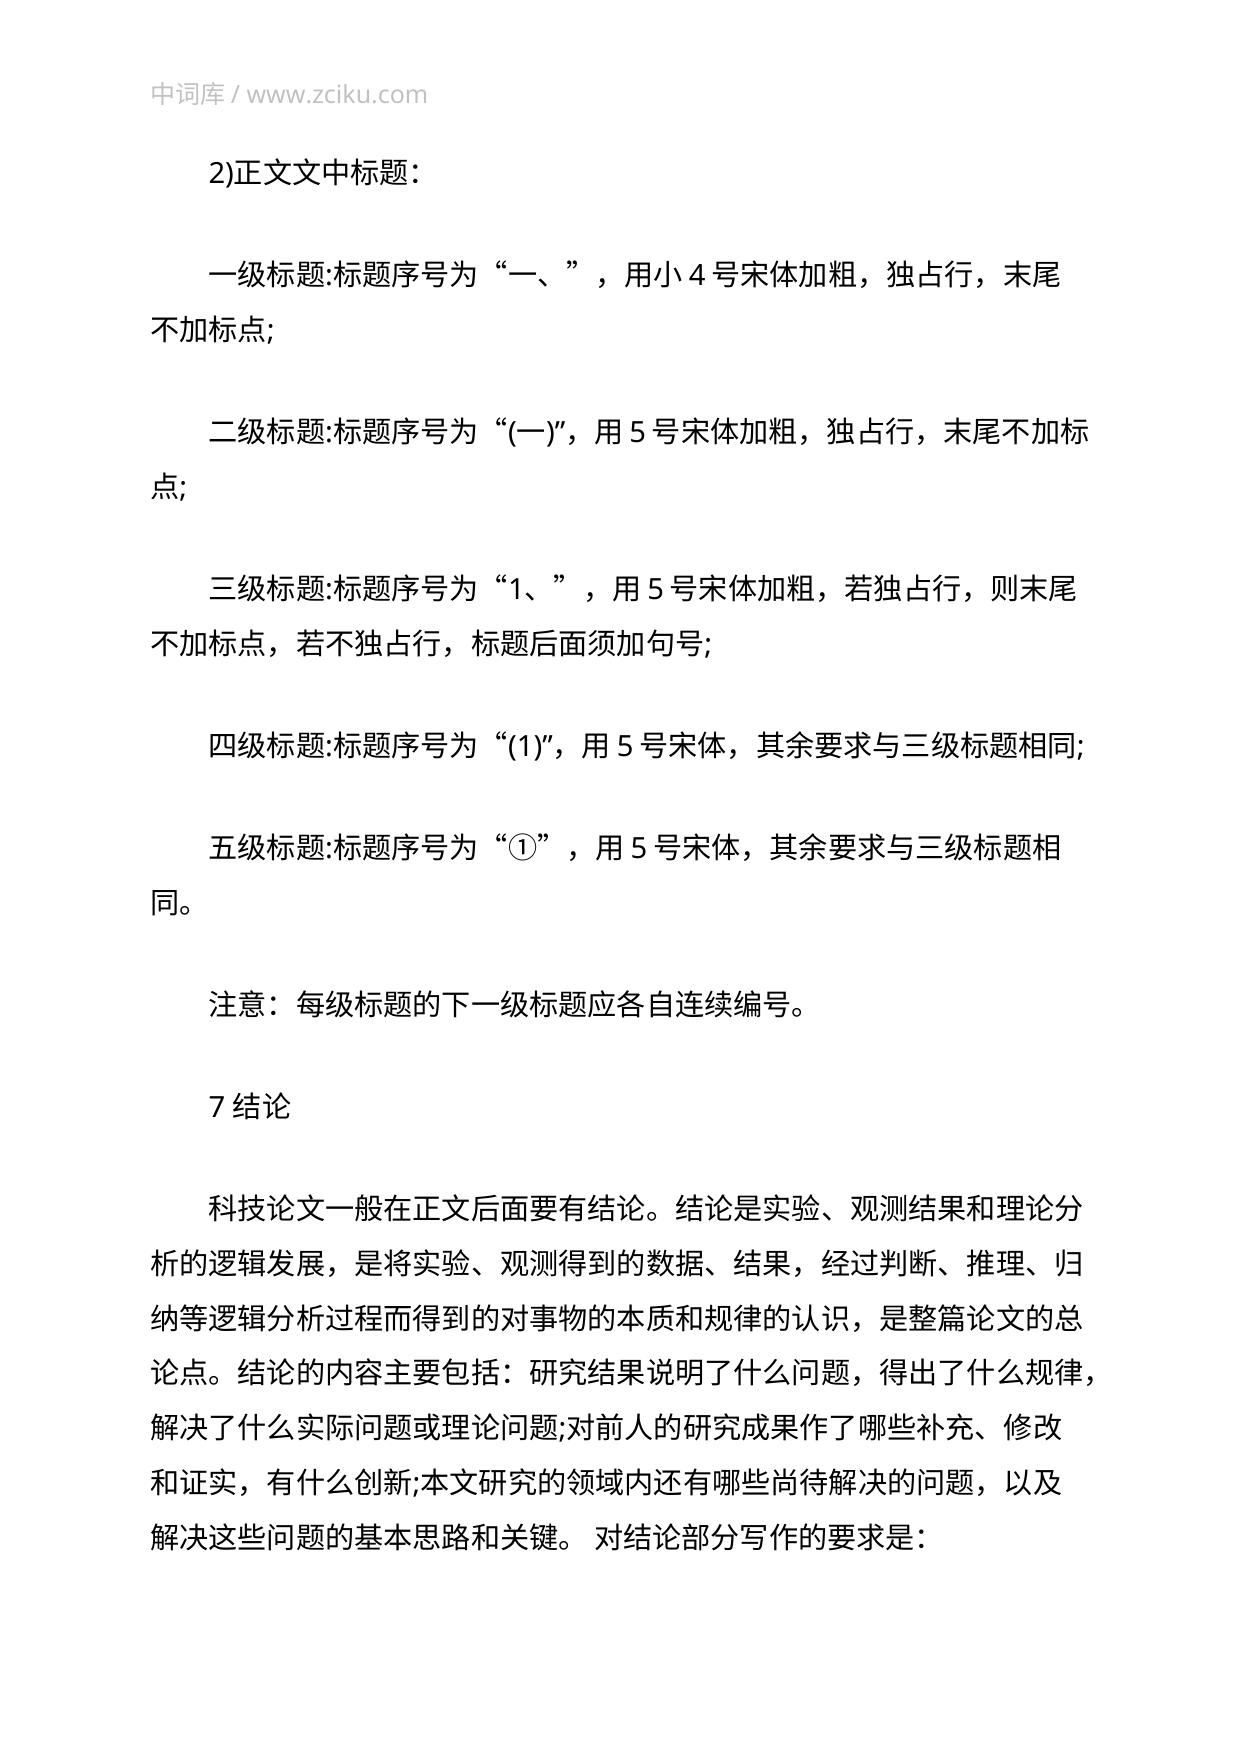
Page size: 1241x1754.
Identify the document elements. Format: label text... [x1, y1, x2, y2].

text 五级标题:标题序号为“①”，用5号宋体，其余要求与三级标题相同。 [150, 825, 1090, 922]
text 7 结论 [150, 1083, 1090, 1126]
text 一级标题:标题序号为“一、”，用小4号宋体加粗，独占行，末尾不加标点; [150, 252, 1090, 349]
text 四级标题:标题序号为“(1)”，用5号宋体，其余要求与三级标题相同; [150, 723, 1090, 765]
text 注意：每级标题的下一级标题应各自连续编号。 [150, 982, 1090, 1024]
text 科技论文一般在正文后面要有结论。结论是实验、观测结果和理论分析的逻辑发展，是将实验、观测得到的数据、结果，经过判断、推理、归纳等逻辑分析过程而得到的对事物的本质和规律的认识，是整篇论文的总论点。结论的内容主要包括：研究结果说明了什么问题，得出了什么规律，解决了什么实际问题或理论问题;对前人的研究成果作了哪些补充、修改和证实，有什么创新;本文研究的领域内还有哪些尚待解决的问题，以及解决这些问题的基本思路和关键。 对结论部分写作的要求是： [150, 1185, 1090, 1557]
text 三级标题:标题序号为“1、”，用5号宋体加粗，若独占行，则末尾不加标点，若不独占行，标题后面须加句号; [150, 566, 1090, 663]
text 2)正文文中标题： [150, 150, 1090, 192]
text 二级标题:标题序号为“(一)”，用5号宋体加粗，独占行，末尾不加标点; [150, 409, 1090, 506]
